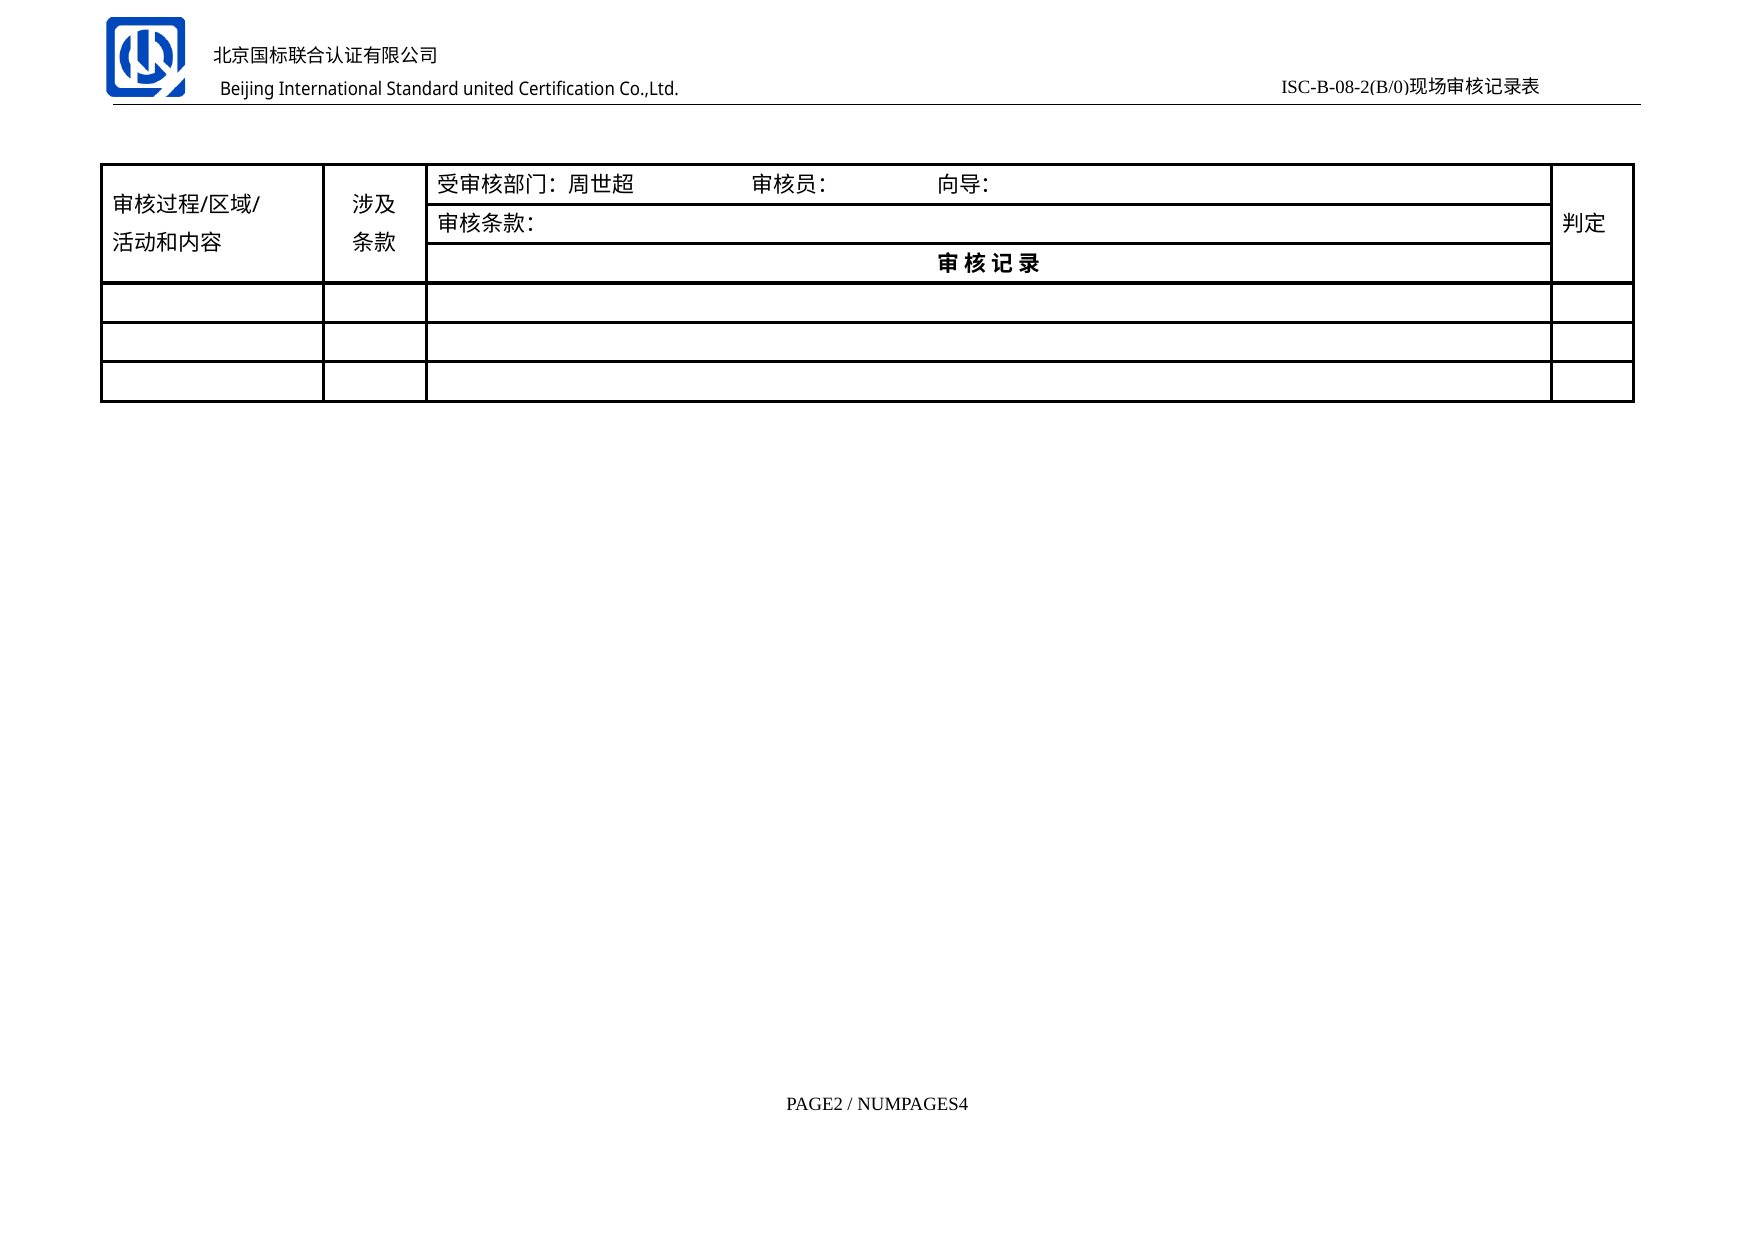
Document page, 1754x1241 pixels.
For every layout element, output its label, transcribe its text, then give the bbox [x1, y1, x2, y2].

table_header 涉及 条款 [325, 166, 425, 281]
table_cell 审 核 记 录 [428, 245, 1550, 281]
table_cell [325, 324, 425, 360]
table_cell [428, 324, 1550, 360]
table_header 受审核部门：周世超 审核员： 向导： [428, 166, 1550, 203]
table_cell [325, 285, 425, 321]
table_cell [428, 285, 1550, 321]
table_cell [103, 363, 322, 399]
table_cell [325, 363, 425, 399]
table_cell 审核条款： [428, 206, 1550, 242]
table_cell [1553, 363, 1632, 399]
picture [106, 17, 186, 97]
table_cell [103, 324, 322, 360]
table_header 判定 [1553, 166, 1632, 281]
table_cell [103, 285, 322, 321]
table_header 审核过程/区域/ 活动和内容 [103, 166, 322, 281]
table_cell [1553, 324, 1632, 360]
table_cell [428, 363, 1550, 399]
table_cell [1553, 285, 1632, 321]
